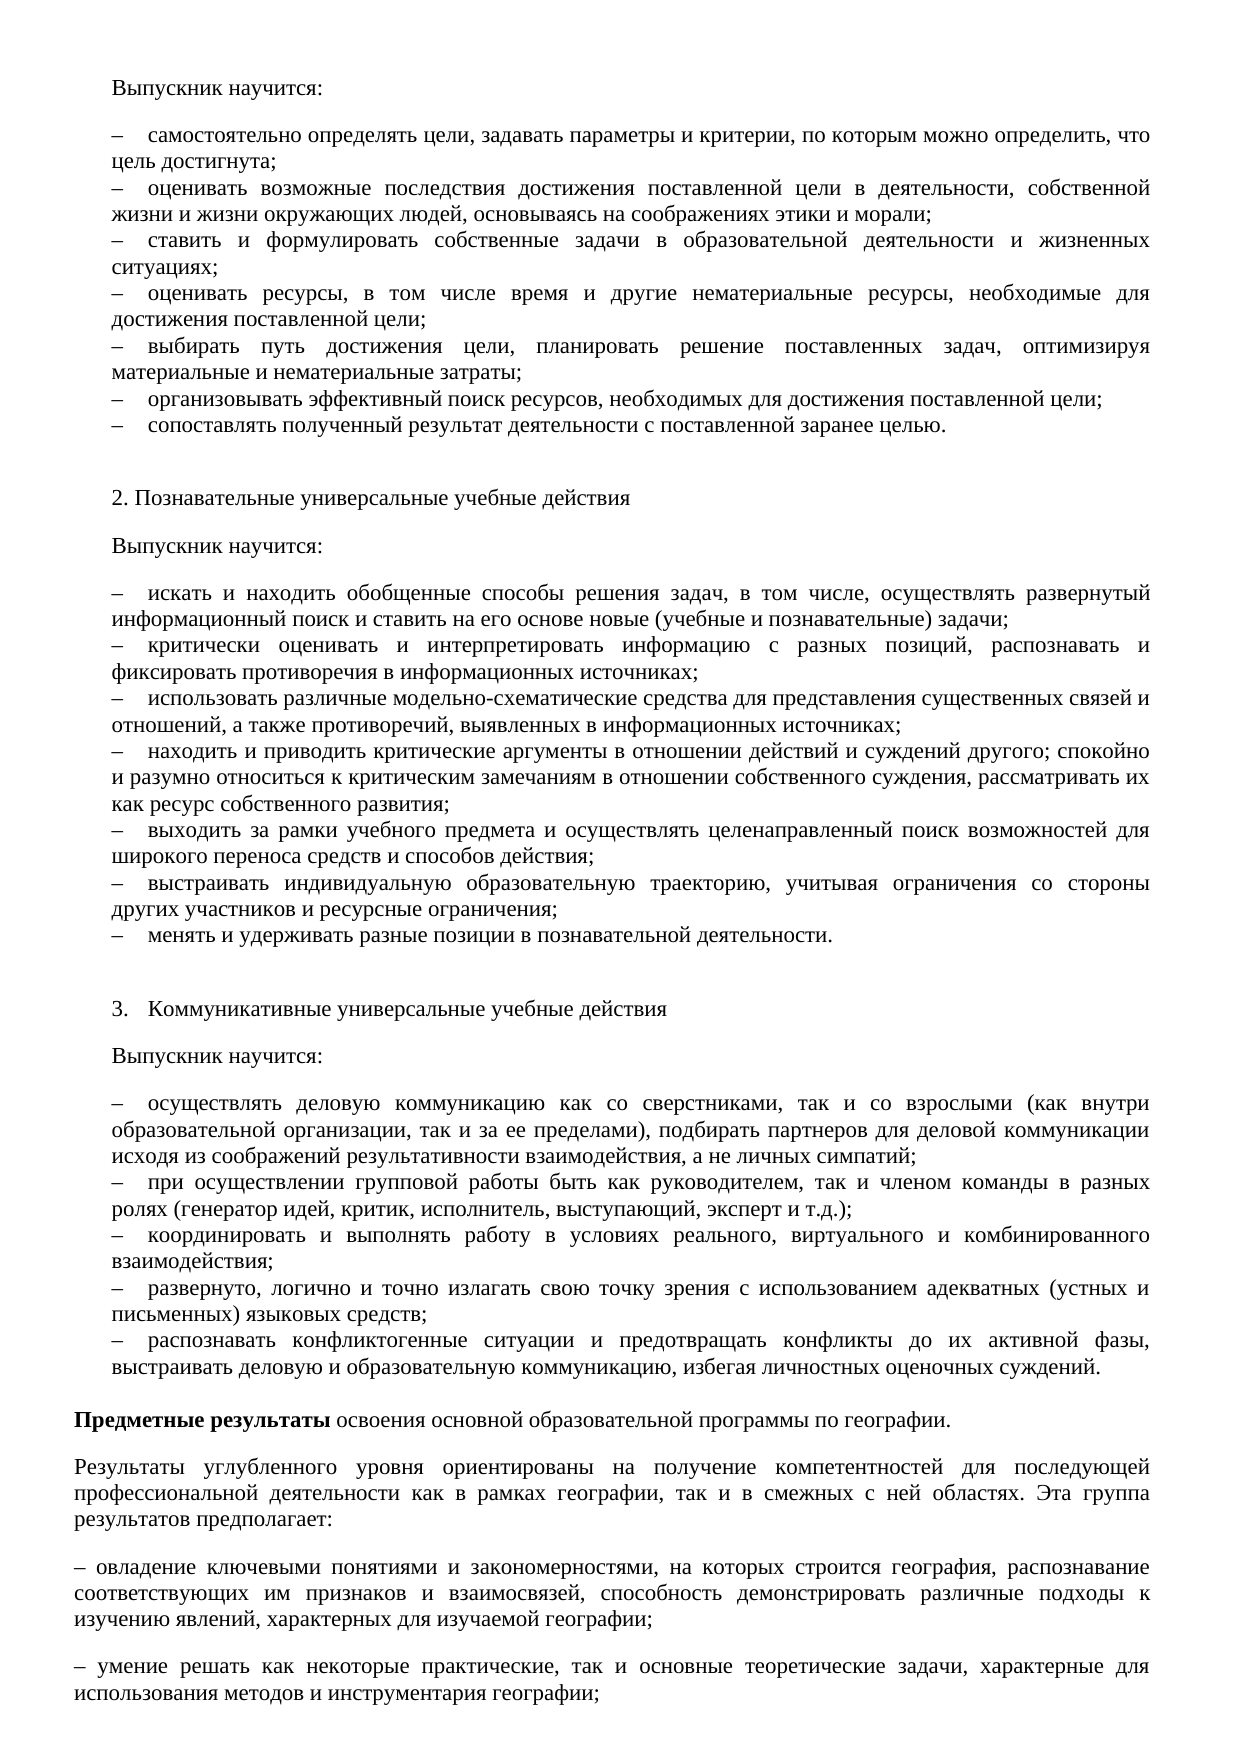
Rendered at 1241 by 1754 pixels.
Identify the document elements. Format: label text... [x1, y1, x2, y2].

text – критически оценивать и интерпретировать информацию с разных позиций, распознавать и фиксировать противоречия в информационных источниках; [111, 632, 1152, 684]
text – менять и удерживать разные позиции в познавательной деятельности. [111, 921, 1152, 948]
text – оценивать возможные последствия достижения поставленной цели в деятельности, собственной жизни и жизни окружающих людей, основываясь на соображениях этики и морали; [111, 174, 1152, 226]
text – при осуществлении групповой работы быть как руководителем, так и членом команды в разных ролях (генератор идей, критик, исполнитель, выступающий, эксперт и т.д.); [111, 1168, 1152, 1221]
text Предметные результаты освоения основной образовательной программы по географии. [74, 1406, 1152, 1432]
text – овладение ключевыми понятиями и закономерностями, на которых строится география, распознавание соответствующих им признаков и взаимосвязей, способность демонстрировать различные подходы к изучению явлений, характерных для изучаемой географии; [74, 1553, 1152, 1632]
text – выбирать путь достижения цели, планировать решение поставленных задач, оптимизируя материальные и нематериальные затраты; [111, 332, 1152, 384]
text – распознавать конфликтогенные ситуации и предотвращать конфликты до их активной фазы, выстраивать деловую и образовательную коммуникацию, избегая личностных оценочных суждений. [111, 1327, 1152, 1379]
text – находить и приводить критические аргументы в отношении действий и суждений другого; спокойно и разумно относиться к критическим замечаниям в отношении собственного суждения, рассматривать их как ресурс собственного развития; [111, 737, 1152, 816]
text – умение решать как некоторые практические, так и основные теоретические задачи, характерные для использования методов и инструментария географии; [74, 1653, 1152, 1705]
text – ставить и формулировать собственные задачи в образовательной деятельности и жизненных ситуациях; [111, 226, 1152, 279]
text – сопоставлять полученный результат деятельности с поставленной заранее целью. [111, 411, 1152, 437]
text – развернуто, логично и точно излагать свою точку зрения с использованием адекватных (устных и письменных) языковых средств; [111, 1274, 1152, 1327]
text – организовывать эффективный поиск ресурсов, необходимых для достижения поставленной цели; [111, 384, 1152, 411]
text 2. Познавательные универсальные учебные действия [111, 484, 1152, 511]
text – использовать различные модельно-схематические средства для представления существенных связей и отношений, а также противоречий, выявленных в информационных источниках; [111, 684, 1152, 737]
text 3. Коммуникативные универсальные учебные действия [111, 995, 1152, 1021]
text – выстраивать индивидуальную образовательную траекторию, учитывая ограничения со стороны других участников и ресурсные ограничения; [111, 869, 1152, 921]
text – самостоятельно определять цели, задавать параметры и критерии, по которым можно определить, что цель достигнута; [111, 121, 1152, 174]
text Результаты углубленного уровня ориентированы на получение компетентностей для последующей профессиональной деятельности как в рамках географии, так и в смежных с ней областях. Эта группа результатов предполагает: [74, 1453, 1152, 1532]
text Выпускник научится: [111, 532, 1152, 558]
text Выпускник научится: [111, 1042, 1152, 1068]
text – выходить за рамки учебного предмета и осуществлять целенаправленный поиск возможностей для широкого переноса средств и способов действия; [111, 816, 1152, 869]
text Выпускник научится: [111, 74, 1152, 100]
text – координировать и выполнять работу в условиях реального, виртуального и комбинированного взаимодействия; [111, 1221, 1152, 1274]
text – оценивать ресурсы, в том числе время и другие нематериальные ресурсы, необходимые для достижения поставленной цели; [111, 279, 1152, 332]
text – осуществлять деловую коммуникацию как со сверстниками, так и со взрослыми (как внутри образовательной организации, так и за ее пределами), подбирать партнеров для деловой коммуникации исходя из соображений результативности взаимодействия, а не личных симпатий; [111, 1089, 1152, 1168]
text – искать и находить обобщенные способы решения задач, в том числе, осуществлять развернутый информационный поиск и ставить на его основе новые (учебные и познавательные) задачи; [111, 579, 1152, 632]
